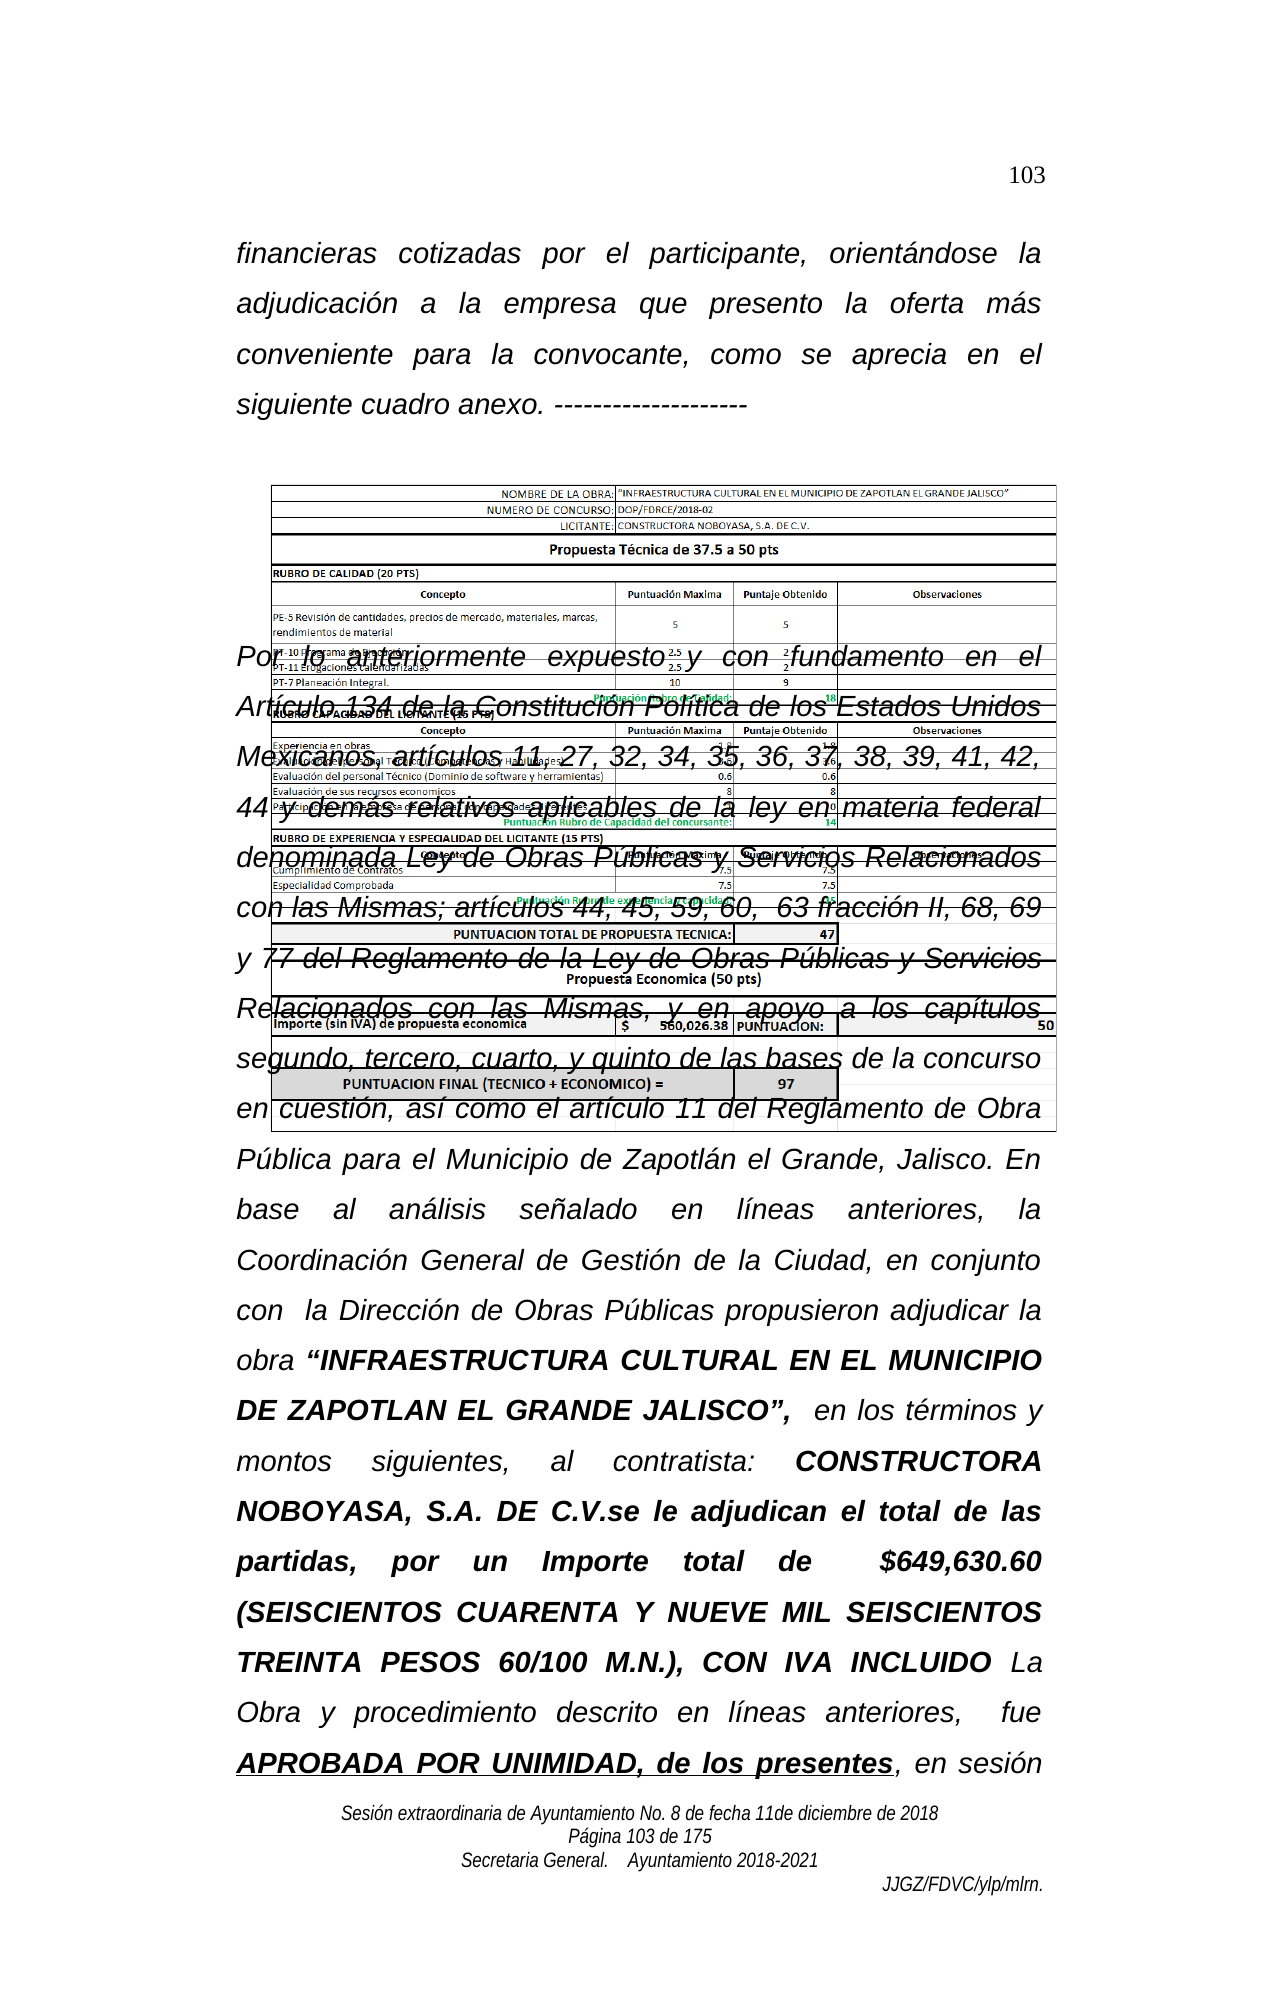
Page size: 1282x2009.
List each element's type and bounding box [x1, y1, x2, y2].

text [236, 639, 1045, 1779]
text [236, 236, 1045, 421]
picture [270, 484, 1057, 1132]
